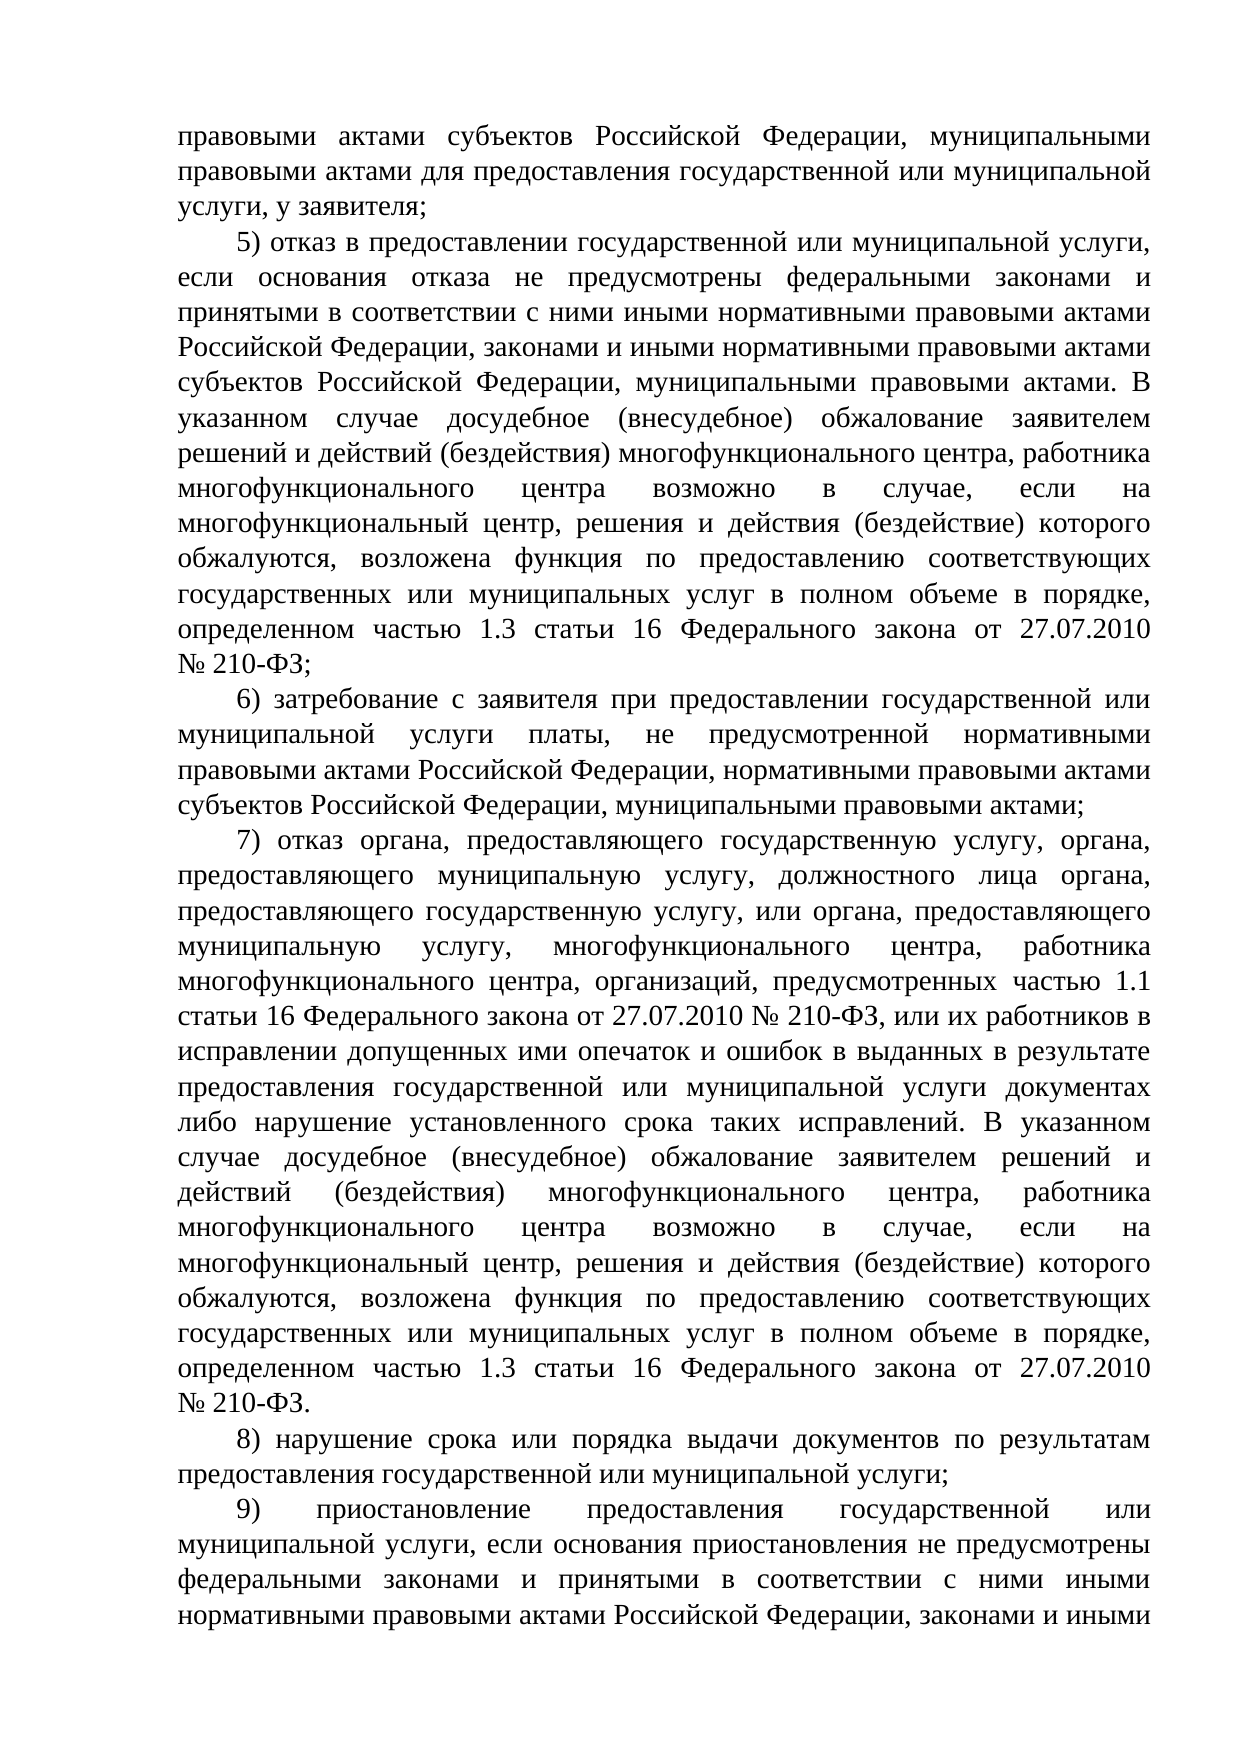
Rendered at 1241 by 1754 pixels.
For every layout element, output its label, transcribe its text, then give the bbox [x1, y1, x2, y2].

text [177, 118, 1152, 222]
text 5) отказ в предоставлении государственной или муниципальной услуги, если основания отказа не предусмотрены федеральными законами и принятыми в соответствии с ними иными нормативными правовыми актами Российской Федерации, законами и иными нормативными правовыми актами субъектов Российской Федерации, муниципальными правовыми актами. В указанном случае досудебное (внесудебное) обжалование заявителем решений и действий (бездействия) многофункционального центра, работника многофункционального центра возможно в случае, если на многофункциональный центр, решения и действия (бездействие) которого обжалуются, возложена функция по предоставлению соответствующих государственных или муниципальных услуг в полном объеме в порядке, определенном частью 1.3 статьи 16 Федерального закона от 27.07.2010 № 210-ФЗ; [177, 224, 1152, 680]
text 8) нарушение срока или порядка выдачи документов по результатам предоставления государственной или муниципальной услуги; [177, 1421, 1152, 1489]
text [177, 1491, 1152, 1630]
text 6) затребование с заявителя при предоставлении государственной или муниципальной услуги платы, не предусмотренной нормативными правовыми актами Российской Федерации, нормативными правовыми актами субъектов Российской Федерации, муниципальными правовыми актами; [177, 681, 1152, 821]
text 7) отказ органа, предоставляющего государственную услугу, органа, предоставляющего муниципальную услугу, должностного лица органа, предоставляющего государственную услугу, или органа, предоставляющего муниципальную услугу, многофункционального центра, работника многофункционального центра, организаций, предусмотренных частью 1.1 статьи 16 Федерального закона от 27.07.2010 № 210-ФЗ, или их работников в исправлении допущенных ими опечаток и ошибок в выданных в результате предоставления государственной или муниципальной услуги документах либо нарушение установленного срока таких исправлений. В указанном случае досудебное (внесудебное) обжалование заявителем решений и действий (бездействия) многофункционального центра, работника многофункционального центра возможно в случае, если на многофункциональный центр, решения и действия (бездействие) которого обжалуются, возложена функция по предоставлению соответствующих государственных или муниципальных услуг в полном объеме в порядке, определенном частью 1.3 статьи 16 Федерального закона от 27.07.2010 № 210-ФЗ. [177, 822, 1152, 1419]
